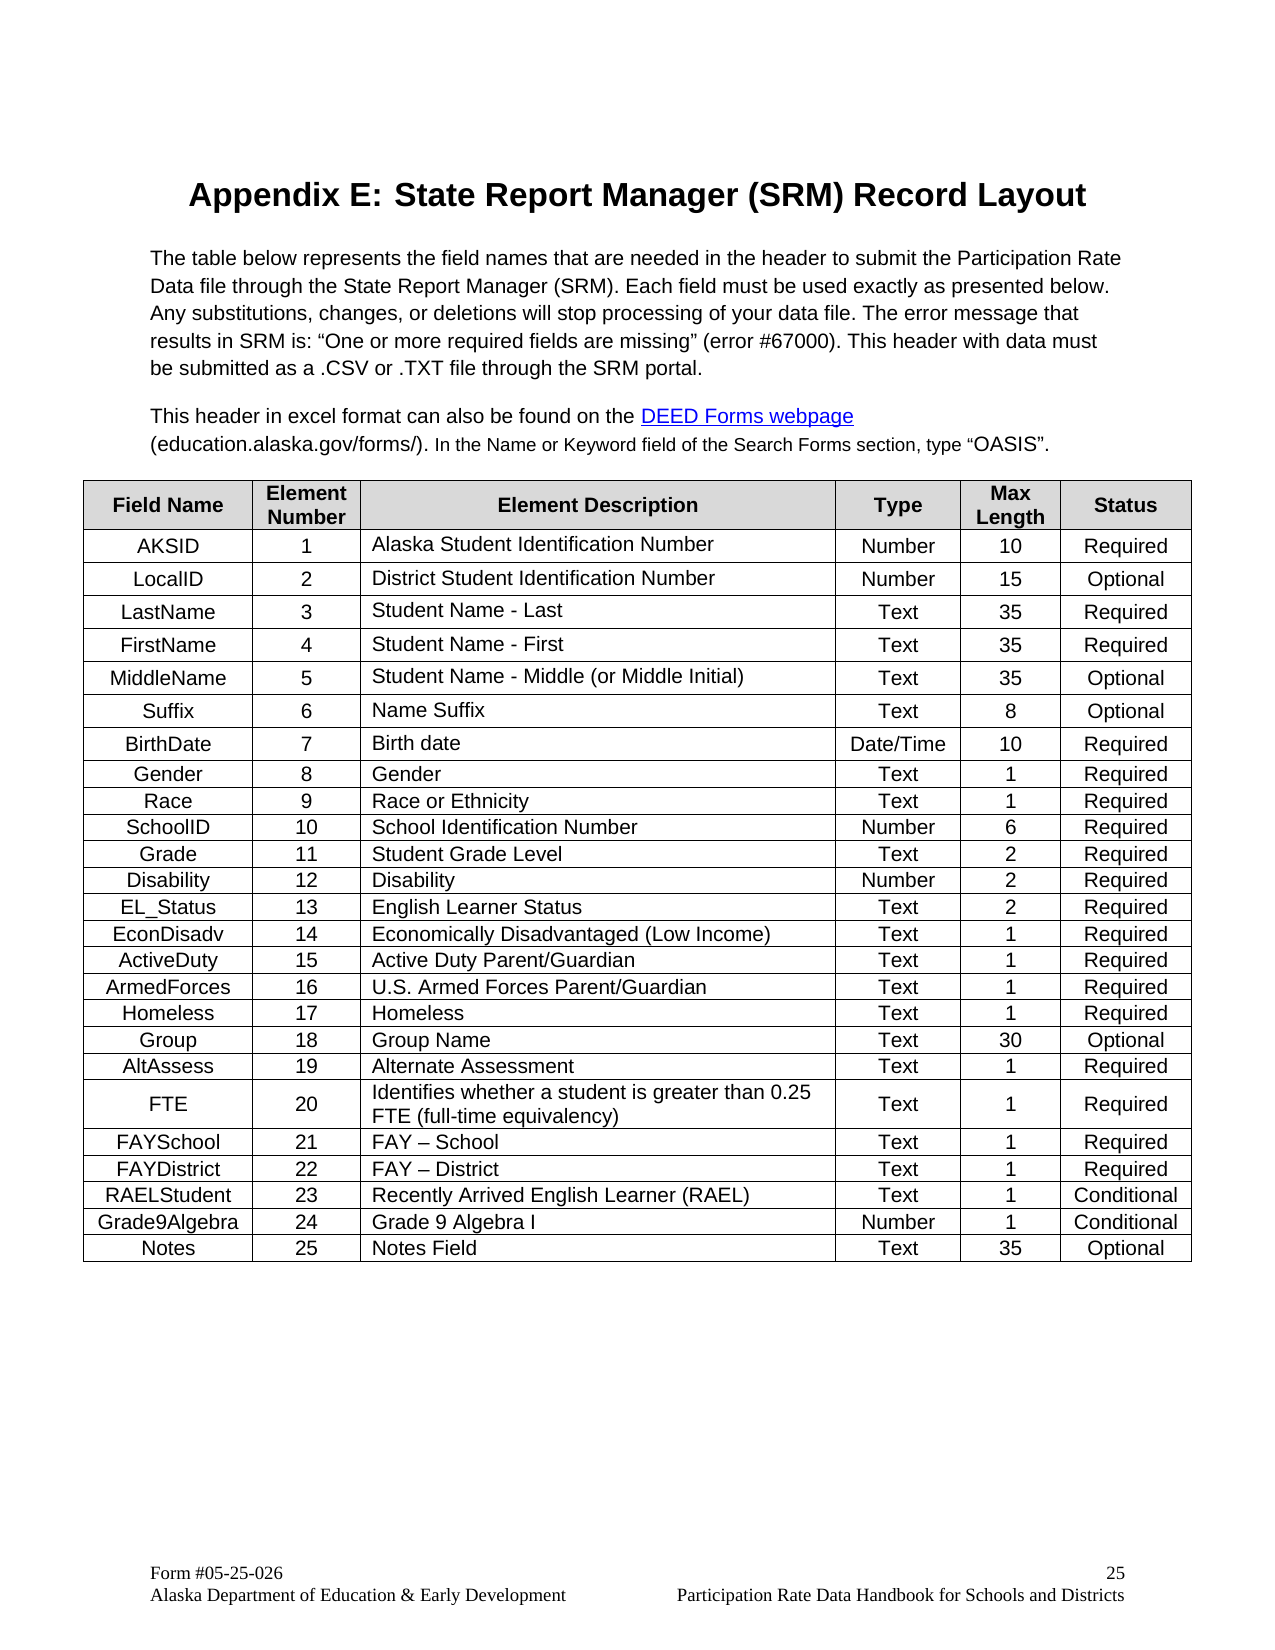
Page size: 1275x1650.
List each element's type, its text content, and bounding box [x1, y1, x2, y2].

table_cell School Identification Number [361, 815, 835, 840]
table_cell 15 [961, 563, 1060, 595]
table_cell 1 [961, 921, 1060, 946]
table_cell Required [1061, 921, 1191, 946]
table_cell Birth date [361, 728, 835, 760]
table_cell 20 [253, 1080, 360, 1128]
table_cell Required [1061, 1054, 1191, 1079]
table_cell 1 [961, 1182, 1060, 1208]
table_cell Name Suffix [361, 695, 835, 727]
table_cell Required [1061, 530, 1191, 562]
table_header Field Name [84, 481, 252, 529]
table_cell 5 [253, 662, 360, 694]
table_cell Group [84, 1027, 252, 1052]
table_cell Number [836, 563, 960, 595]
table_cell 1 [961, 1000, 1060, 1026]
table_cell Student Grade Level [361, 841, 835, 867]
table_cell Gender [361, 761, 835, 787]
table_cell 4 [253, 629, 360, 661]
table_cell 35 [961, 1235, 1060, 1261]
table_cell 10 [961, 728, 1060, 760]
table_cell Optional [1061, 563, 1191, 595]
table_cell Required [1061, 629, 1191, 661]
table_cell Homeless [361, 1000, 835, 1026]
table_cell Group Name [361, 1027, 835, 1052]
table_header Element Description [361, 481, 835, 529]
table_cell EL_Status [84, 894, 252, 920]
table_cell Disability [361, 868, 835, 893]
table_cell 1 [961, 1080, 1060, 1128]
table_cell Text [836, 974, 960, 999]
table_cell 2 [253, 563, 360, 595]
table_cell 2 [961, 894, 1060, 920]
table_cell Homeless [84, 1000, 252, 1026]
table_cell Text [836, 921, 960, 946]
table_cell ArmedForces [84, 974, 252, 999]
table_cell 22 [253, 1156, 360, 1181]
table_cell 19 [253, 1054, 360, 1079]
table_header Status [1061, 481, 1191, 529]
table_cell Alternate Assessment [361, 1054, 835, 1079]
table_cell Grade [84, 841, 252, 867]
table_cell Text [836, 695, 960, 727]
table_cell AKSID [84, 530, 252, 562]
subtitle Appendix E: State Report Manager (SRM) Record Layout [150, 175, 1125, 213]
table_cell 1 [961, 1054, 1060, 1079]
table_cell Optional [1061, 695, 1191, 727]
table_cell 6 [961, 815, 1060, 840]
table_cell Optional [1061, 662, 1191, 694]
table_header Element Number [253, 481, 360, 529]
table_cell 12 [253, 868, 360, 893]
table_cell 8 [961, 695, 1060, 727]
table_cell 13 [253, 894, 360, 920]
table_cell Text [836, 1027, 960, 1052]
table_cell 7 [253, 728, 360, 760]
table_cell 10 [961, 530, 1060, 562]
table_cell Text [836, 1129, 960, 1154]
table_cell U.S. Armed Forces Parent/Guardian [361, 974, 835, 999]
table_cell FAY – School [361, 1129, 835, 1154]
text This header in excel format can also be found on the DEED Forms webpage (education.alaska.gov/forms/). In the Name or Keyword field of the Search Forms section, type “OASIS”. [150, 404, 1125, 456]
table_cell Gender [84, 761, 252, 787]
table_cell 21 [253, 1129, 360, 1154]
table_cell Disability [84, 868, 252, 893]
table_cell Number [836, 530, 960, 562]
table_cell Suffix [84, 695, 252, 727]
table_cell Text [836, 1182, 960, 1208]
table_cell Required [1061, 1129, 1191, 1154]
table_cell FTE [84, 1080, 252, 1128]
table_cell Number [836, 1209, 960, 1234]
table_cell 11 [253, 841, 360, 867]
table_cell Student Name - Last [361, 596, 835, 628]
table_cell Required [1061, 1000, 1191, 1026]
table_cell Text [836, 788, 960, 813]
table_header Type [836, 481, 960, 529]
table_cell Text [836, 761, 960, 787]
table_cell 18 [253, 1027, 360, 1052]
table_cell Alaska Student Identification Number [361, 530, 835, 562]
table_cell FAYDistrict [84, 1156, 252, 1181]
table_cell 17 [253, 1000, 360, 1026]
table_cell Required [1061, 947, 1191, 973]
table_cell 1 [961, 761, 1060, 787]
table_cell English Learner Status [361, 894, 835, 920]
table_cell 6 [253, 695, 360, 727]
table_cell Student Name - First [361, 629, 835, 661]
table_cell FAY – District [361, 1156, 835, 1181]
table_cell RAELStudent [84, 1182, 252, 1208]
table_cell BirthDate [84, 728, 252, 760]
table_cell 30 [961, 1027, 1060, 1052]
table_cell 1 [961, 1129, 1060, 1154]
table_cell District Student Identification Number [361, 563, 835, 595]
table_cell Required [1061, 1080, 1191, 1128]
table_cell Text [836, 841, 960, 867]
table_cell Text [836, 629, 960, 661]
table_header Max Length [961, 481, 1060, 529]
table_cell Required [1061, 868, 1191, 893]
table_cell 1 [961, 1156, 1060, 1181]
table_cell 16 [253, 974, 360, 999]
table_cell 1 [961, 1209, 1060, 1234]
table_cell ActiveDuty [84, 947, 252, 973]
table_cell Text [836, 894, 960, 920]
text The table below represents the field names that are needed in the header to submit the Participation Rate Data file through the State Report Manager (SRM). Each field must be used exactly as presented below. Any substitutions, changes, or deletions will stop processing of your data file. The error message that results in SRM is: “One or more required fields are missing” (error #67000). This header with data must be submitted as a .CSV or .TXT file through the SRM portal. [150, 246, 1125, 380]
table_cell FirstName [84, 629, 252, 661]
table_cell 2 [961, 868, 1060, 893]
table_cell LocalID [84, 563, 252, 595]
table_cell Recently Arrived English Learner (RAEL) [361, 1182, 835, 1208]
table_cell 14 [253, 921, 360, 946]
table_cell Optional [1061, 1027, 1191, 1052]
table_cell 9 [253, 788, 360, 813]
table_cell Text [836, 662, 960, 694]
table_cell Required [1061, 596, 1191, 628]
table_cell Required [1061, 894, 1191, 920]
table_cell 8 [253, 761, 360, 787]
table_cell Text [836, 1054, 960, 1079]
table_cell 2 [961, 841, 1060, 867]
table_cell 24 [253, 1209, 360, 1234]
table_cell SchoolID [84, 815, 252, 840]
table_cell Conditional [1061, 1209, 1191, 1234]
table_cell 10 [253, 815, 360, 840]
table_cell Grade 9 Algebra I [361, 1209, 835, 1234]
table_cell Active Duty Parent/Guardian [361, 947, 835, 973]
table_cell Student Name - Middle (or Middle Initial) [361, 662, 835, 694]
table_cell Required [1061, 1156, 1191, 1181]
table_cell FAYSchool [84, 1129, 252, 1154]
table_cell 25 [253, 1235, 360, 1261]
table_cell MiddleName [84, 662, 252, 694]
table_cell Text [836, 596, 960, 628]
table_cell Required [1061, 815, 1191, 840]
table_cell Text [836, 947, 960, 973]
table_cell Required [1061, 728, 1191, 760]
table_cell Text [836, 1080, 960, 1128]
table_cell Required [1061, 761, 1191, 787]
table_cell 35 [961, 662, 1060, 694]
table_cell Notes [84, 1235, 252, 1261]
table_cell Text [836, 1235, 960, 1261]
table_cell 1 [253, 530, 360, 562]
table_cell Required [1061, 974, 1191, 999]
table_cell Number [836, 815, 960, 840]
table_cell 1 [961, 788, 1060, 813]
table_cell Economically Disadvantaged (Low Income) [361, 921, 835, 946]
table_cell Optional [1061, 1235, 1191, 1261]
table_cell EconDisadv [84, 921, 252, 946]
table_cell 23 [253, 1182, 360, 1208]
table_cell Notes Field [361, 1235, 835, 1261]
table_cell Text [836, 1156, 960, 1181]
table_cell 15 [253, 947, 360, 973]
table_cell LastName [84, 596, 252, 628]
table_cell 1 [961, 947, 1060, 973]
table_cell Date/Time [836, 728, 960, 760]
table_cell 1 [961, 974, 1060, 999]
table_cell 35 [961, 596, 1060, 628]
table_cell Required [1061, 788, 1191, 813]
table_cell Race or Ethnicity [361, 788, 835, 813]
table_cell Required [1061, 841, 1191, 867]
table_cell Grade9Algebra [84, 1209, 252, 1234]
table_cell 35 [961, 629, 1060, 661]
table_cell 3 [253, 596, 360, 628]
table_cell Text [836, 1000, 960, 1026]
table_cell Number [836, 868, 960, 893]
table_cell Conditional [1061, 1182, 1191, 1208]
table_cell AltAssess [84, 1054, 252, 1079]
table_cell Identifies whether a student is greater than 0.25 FTE (full-time equivalency) [361, 1080, 835, 1128]
table_cell Race [84, 788, 252, 813]
